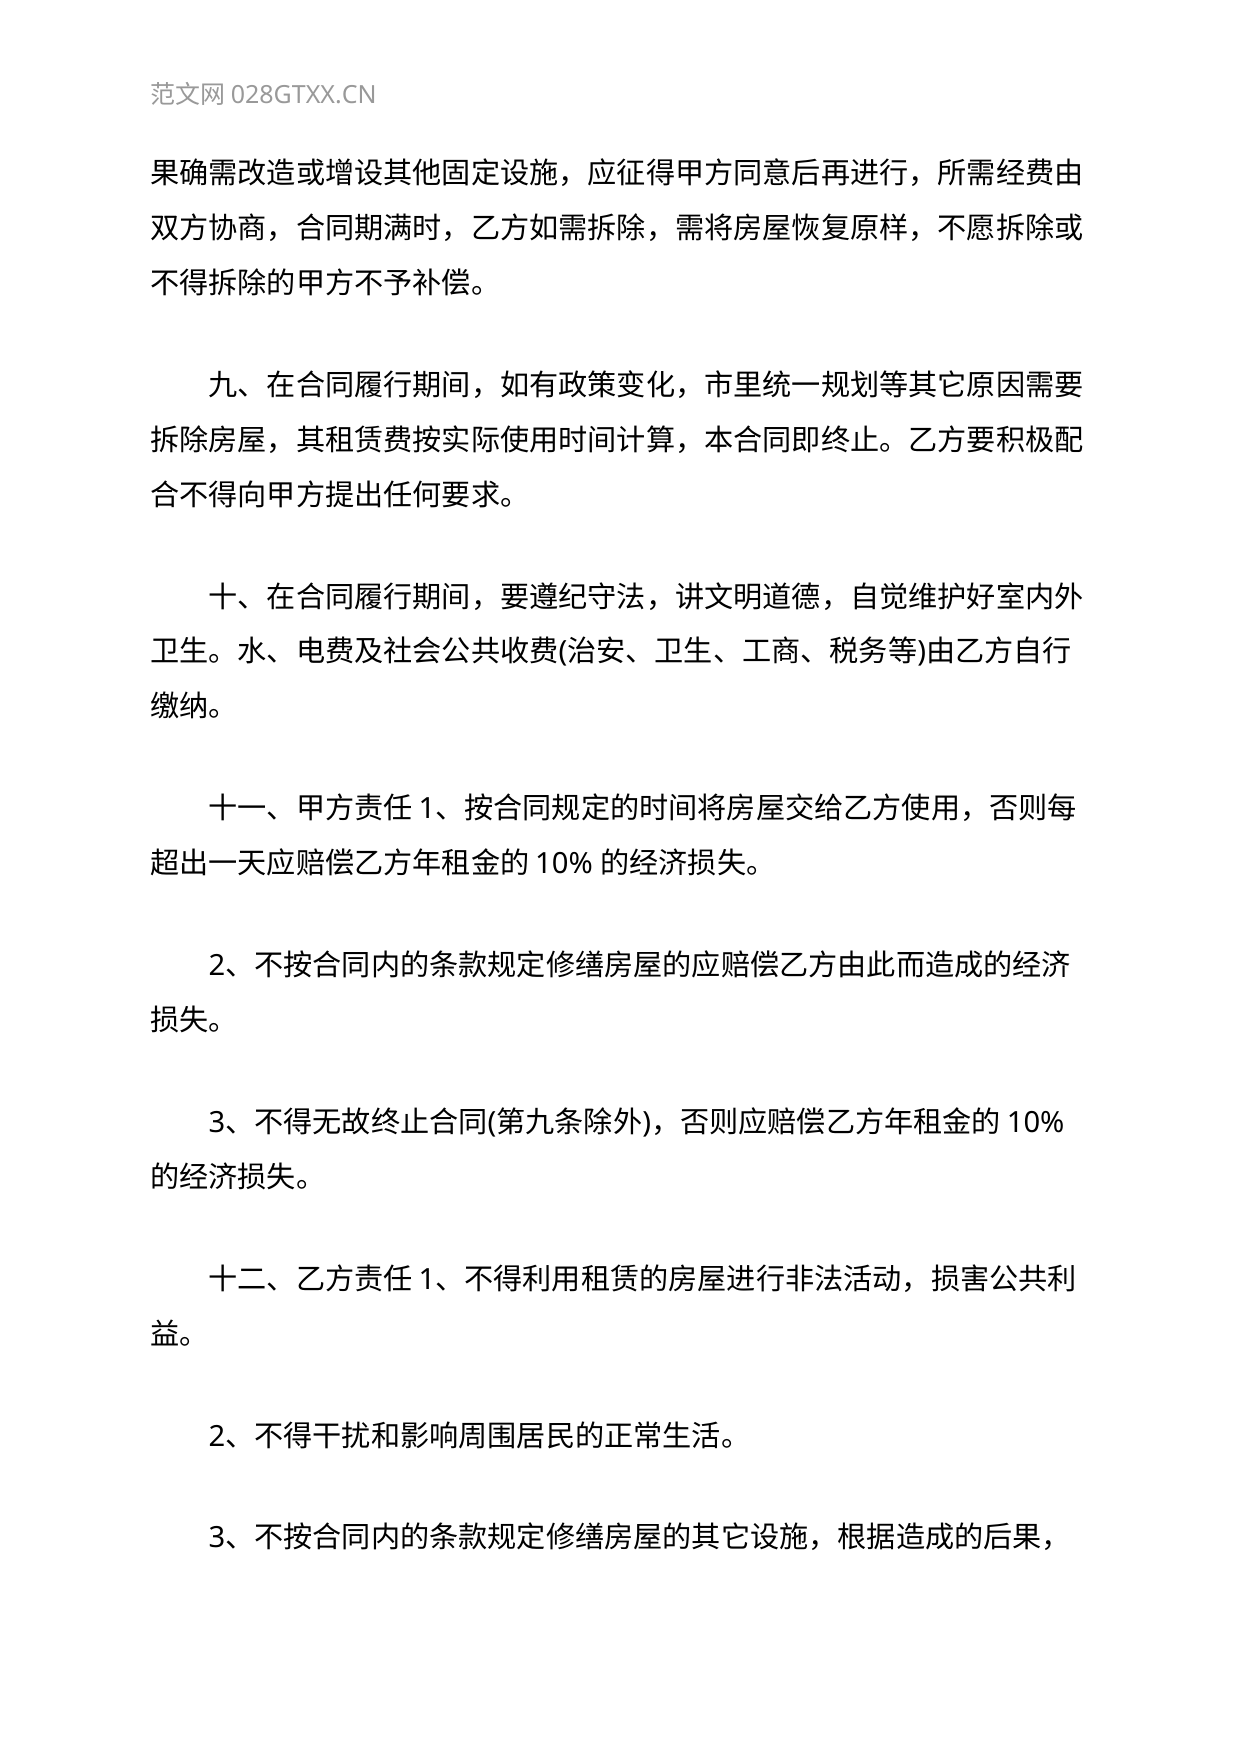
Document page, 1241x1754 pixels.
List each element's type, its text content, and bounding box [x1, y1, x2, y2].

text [150, 1514, 1090, 1556]
text 十、在合同履行期间，要遵纪守法，讲文明道德，自觉维护好室内外卫生。水、电费及社会公共收费(治安、卫生、工商、税务等)由乙方自行缴纳。 [150, 573, 1090, 725]
text 十二、乙方责任1、不得利用租赁的房屋进行非法活动，损害公共利益。 [150, 1255, 1090, 1353]
text 3、不得无故终止合同(第九条除外)，否则应赔偿乙方年租金的10%的经济损失。 [150, 1098, 1090, 1196]
text 2、不得干扰和影响周围居民的正常生活。 [150, 1412, 1090, 1454]
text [150, 150, 1090, 302]
text 2、不按合同内的条款规定修缮房屋的应赔偿乙方由此而造成的经济损失。 [150, 942, 1090, 1039]
text 九、在合同履行期间，如有政策变化，市里统一规划等其它原因需要拆除房屋，其租赁费按实际使用时间计算，本合同即终止。乙方要积极配合不得向甲方提出任何要求。 [150, 362, 1090, 514]
text 十一、甲方责任1、按合同规定的时间将房屋交给乙方使用，否则每超出一天应赔偿乙方年租金的10% 的经济损失。 [150, 785, 1090, 882]
